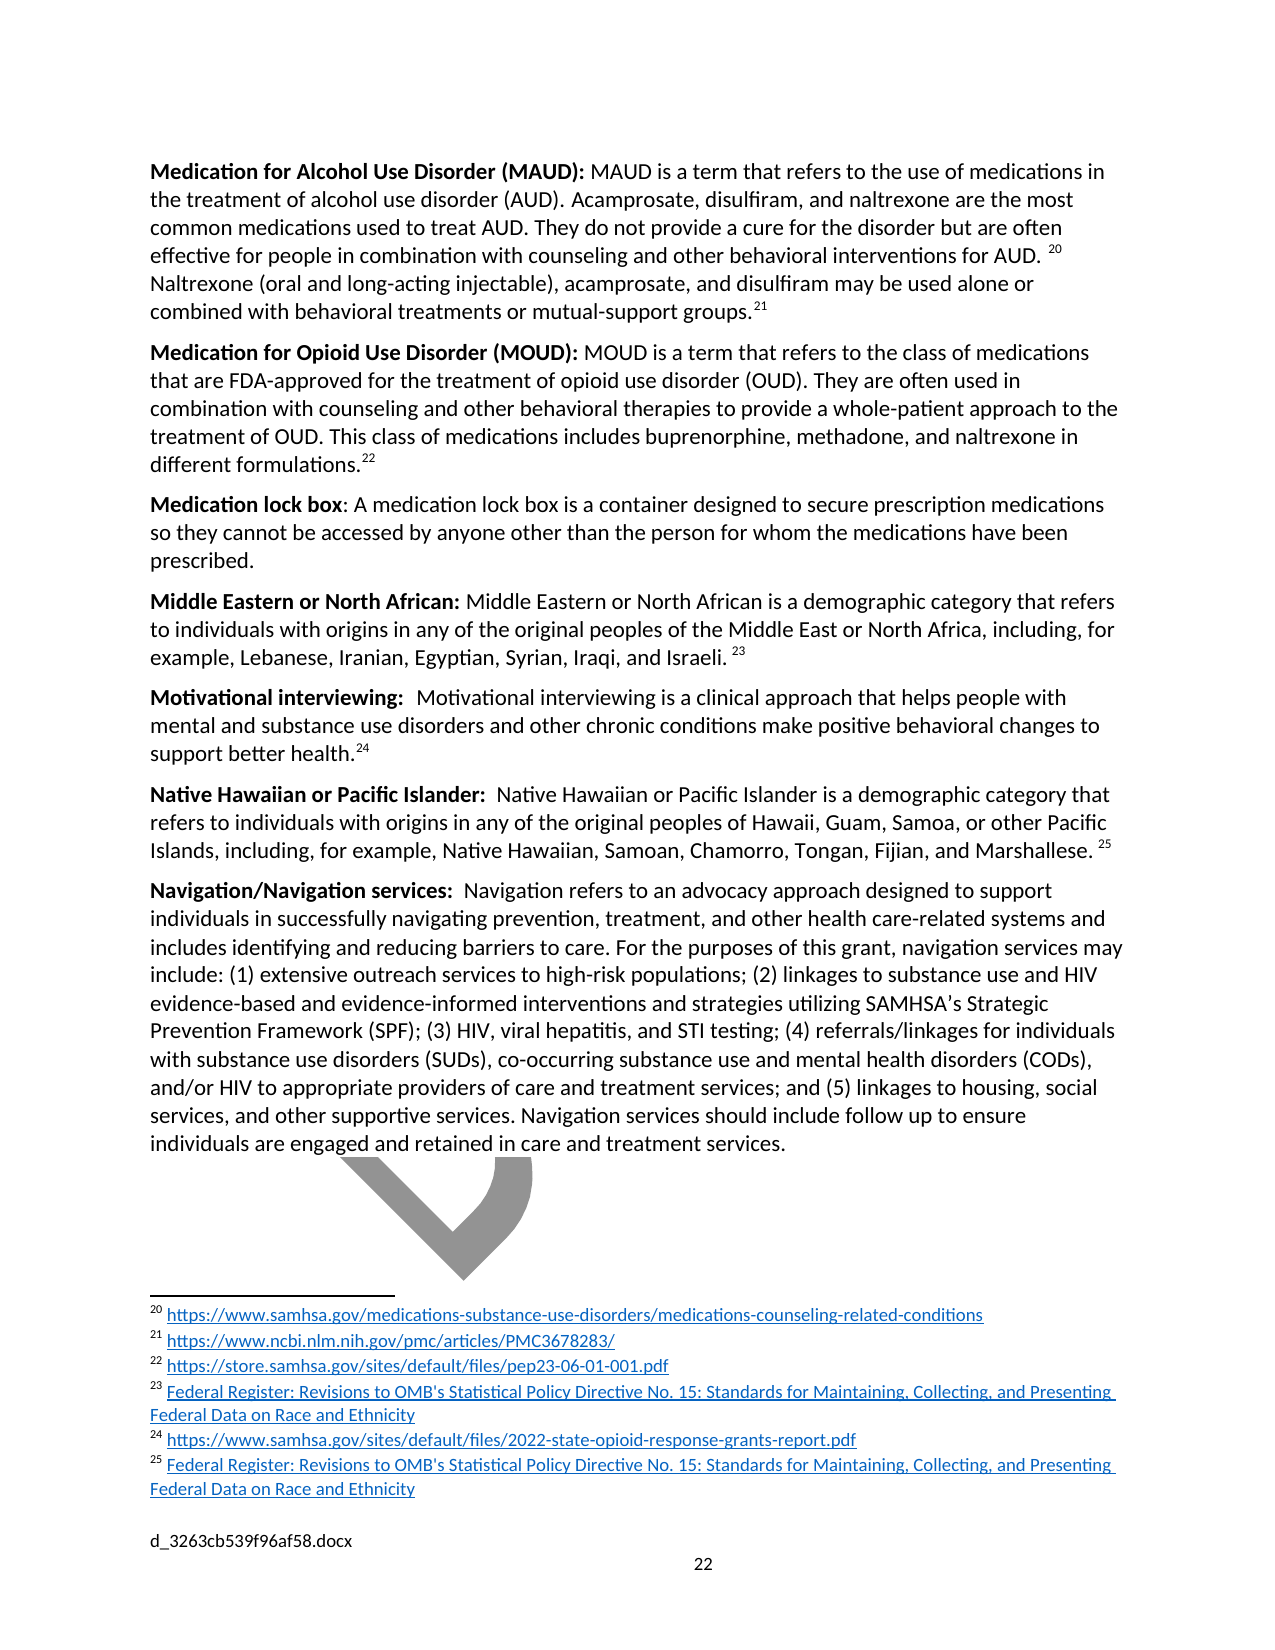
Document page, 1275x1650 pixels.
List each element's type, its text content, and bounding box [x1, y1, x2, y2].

text Navigation/Navigation services: Navigation refers to an advocacy approach designed to support individuals in successfully navigating prevention, treatment, and other health care-related systems and includes identifying and reducing barriers to care. For the purposes of this grant, navigation services may include: (1) extensive outreach services to high-risk populations; (2) linkages to substance use and HIV evidence-based and evidence-informed interventions and strategies utilizing SAMHSA’s Strategic Prevention Framework (SPF); (3) HIV, viral hepatitis, and STI testing; (4) referrals/linkages for individuals with substance use disorders (SUDs), co-occurring substance use and mental health disorders (CODs), and/or HIV to appropriate providers of care and treatment services; and (5) linkages to housing, social services, and other supportive services. Navigation services should include follow up to ensure individuals are engaged and retained in care and treatment services. [150, 877, 1125, 1157]
text Motivational interviewing: Motivational interviewing is a clinical approach that helps people with mental and substance use disorders and other chronic conditions make positive behavioral changes to support better health. [150, 683, 1125, 767]
text Native Hawaiian or Pacific Islander: Native Hawaiian or Pacific Islander is a demographic category that refers to individuals with origins in any of the original peoples of Hawaii, Guam, Samoa, or other Pacific Islands, including, for example, Native Hawaiian, Samoan, Chamorro, Tongan, Fijian, and Marshallese. [150, 780, 1125, 864]
text Medication for Opioid Use Disorder (MOUD): MOUD is a term that refers to the class of medications that are FDA-approved for the treatment of opioid use disorder (OUD). They are often used in combination with counseling and other behavioral therapies to provide a whole-patient approach to the treatment of OUD. This class of medications includes buprenorphine, methadone, and naltrexone in different formulations. [150, 338, 1125, 478]
text Medication lock box: A medication lock box is a container designed to secure prescription medications so they cannot be accessed by anyone other than the person for whom the medications have been prescribed. [150, 490, 1125, 574]
text Medication for Alcohol Use Disorder (MAUD): MAUD is a term that refers to the use of medications in the treatment of alcohol use disorder (AUD). Acamprosate, disulfiram, and naltrexone are the most common medications used to treat AUD. They do not provide a cure for the disorder but are often effective for people in combination with counseling and other behavioral interventions for AUD. Naltrexone (oral and long-acting injectable), acamprosate, and disulfiram may be used alone or combined with behavioral treatments or mutual-support groups. [150, 157, 1125, 325]
text Middle Eastern or North African: Middle Eastern or North African is a demographic category that refers to individuals with origins in any of the original peoples of the Middle East or North Africa, including, for example, Lebanese, Iranian, Egyptian, Syrian, Iraqi, and Israeli. [150, 587, 1125, 671]
